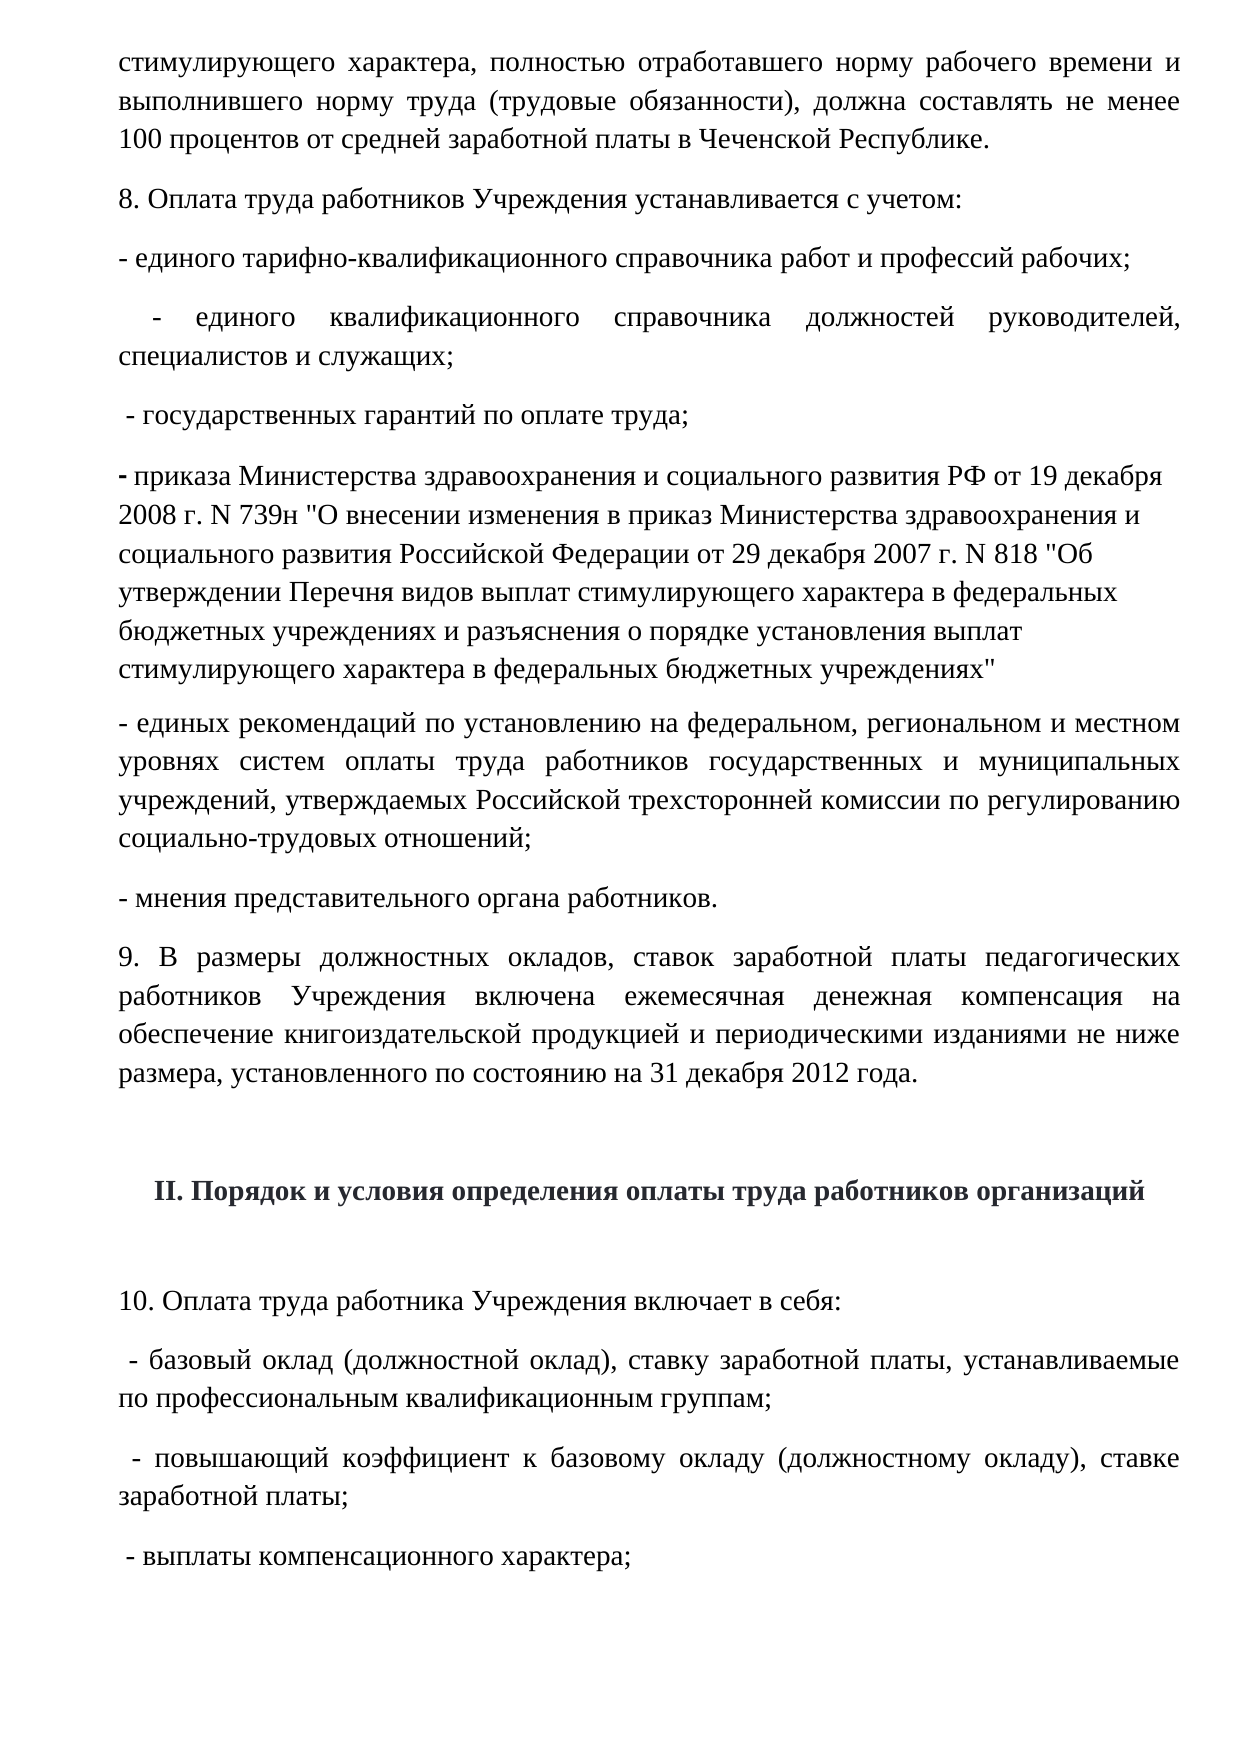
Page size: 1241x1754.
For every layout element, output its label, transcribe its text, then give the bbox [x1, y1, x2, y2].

text - выплаты компенсационного характера; [118, 1538, 1181, 1571]
text - единого тарифно-квалификационного справочника работ и профессий рабочих; [118, 240, 1181, 274]
text - повышающий коэффициент к базовому окладу (должностному окладу), ставке заработной платы; [118, 1440, 1181, 1512]
text - единых рекомендаций по установлению на федеральном, региональном и местном уровнях систем оплаты труда работников государственных и муниципальных учреждений, утверждаемых Российской трехсторонней комиссии по регулированию социально-трудовых отношений; [118, 705, 1181, 854]
text 9. В размеры должностных окладов, ставок заработной платы педагогических работников Учреждения включена ежемесячная денежная компенсация на обеспечение книгоиздательской продукцией и периодическими изданиями не ниже размера, установленного по состоянию на 31 декабря 2012 года. [118, 939, 1181, 1088]
text II. Порядок и условия определения оплаты труда работников организаций [118, 1173, 1181, 1207]
text 8. Оплата труда работников Учреждения устанавливается с учетом: [118, 181, 1181, 214]
text - государственных гарантий по оплате труда; [118, 397, 1181, 431]
text 10. Оплата труда работника Учреждения включает в себя: [118, 1283, 1181, 1316]
text - единого квалификационного справочника должностей руководителей, специалистов и служащих; [118, 299, 1181, 372]
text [118, 44, 1181, 155]
text - приказа Министерства здравоохранения и социального развития РФ от 19 декабря 2008 г. N 739н "О внесении изменения в приказ Министерства здравоохранения и социального развития Российской Федерации от 29 декабря 2007 г. N 818 "Об утверждении Перечня видов выплат стимулирующего характера в федеральных бюджетных учреждениях и разъяснения о порядке установления выплат стимулирующего характера в федеральных бюджетных учреждениях" [118, 457, 1181, 685]
text - мнения представительного органа работников. [118, 880, 1181, 913]
text - базовый оклад (должностной оклад), ставку заработной платы, устанавливаемые по профессиональным квалификационным группам; [118, 1342, 1181, 1414]
